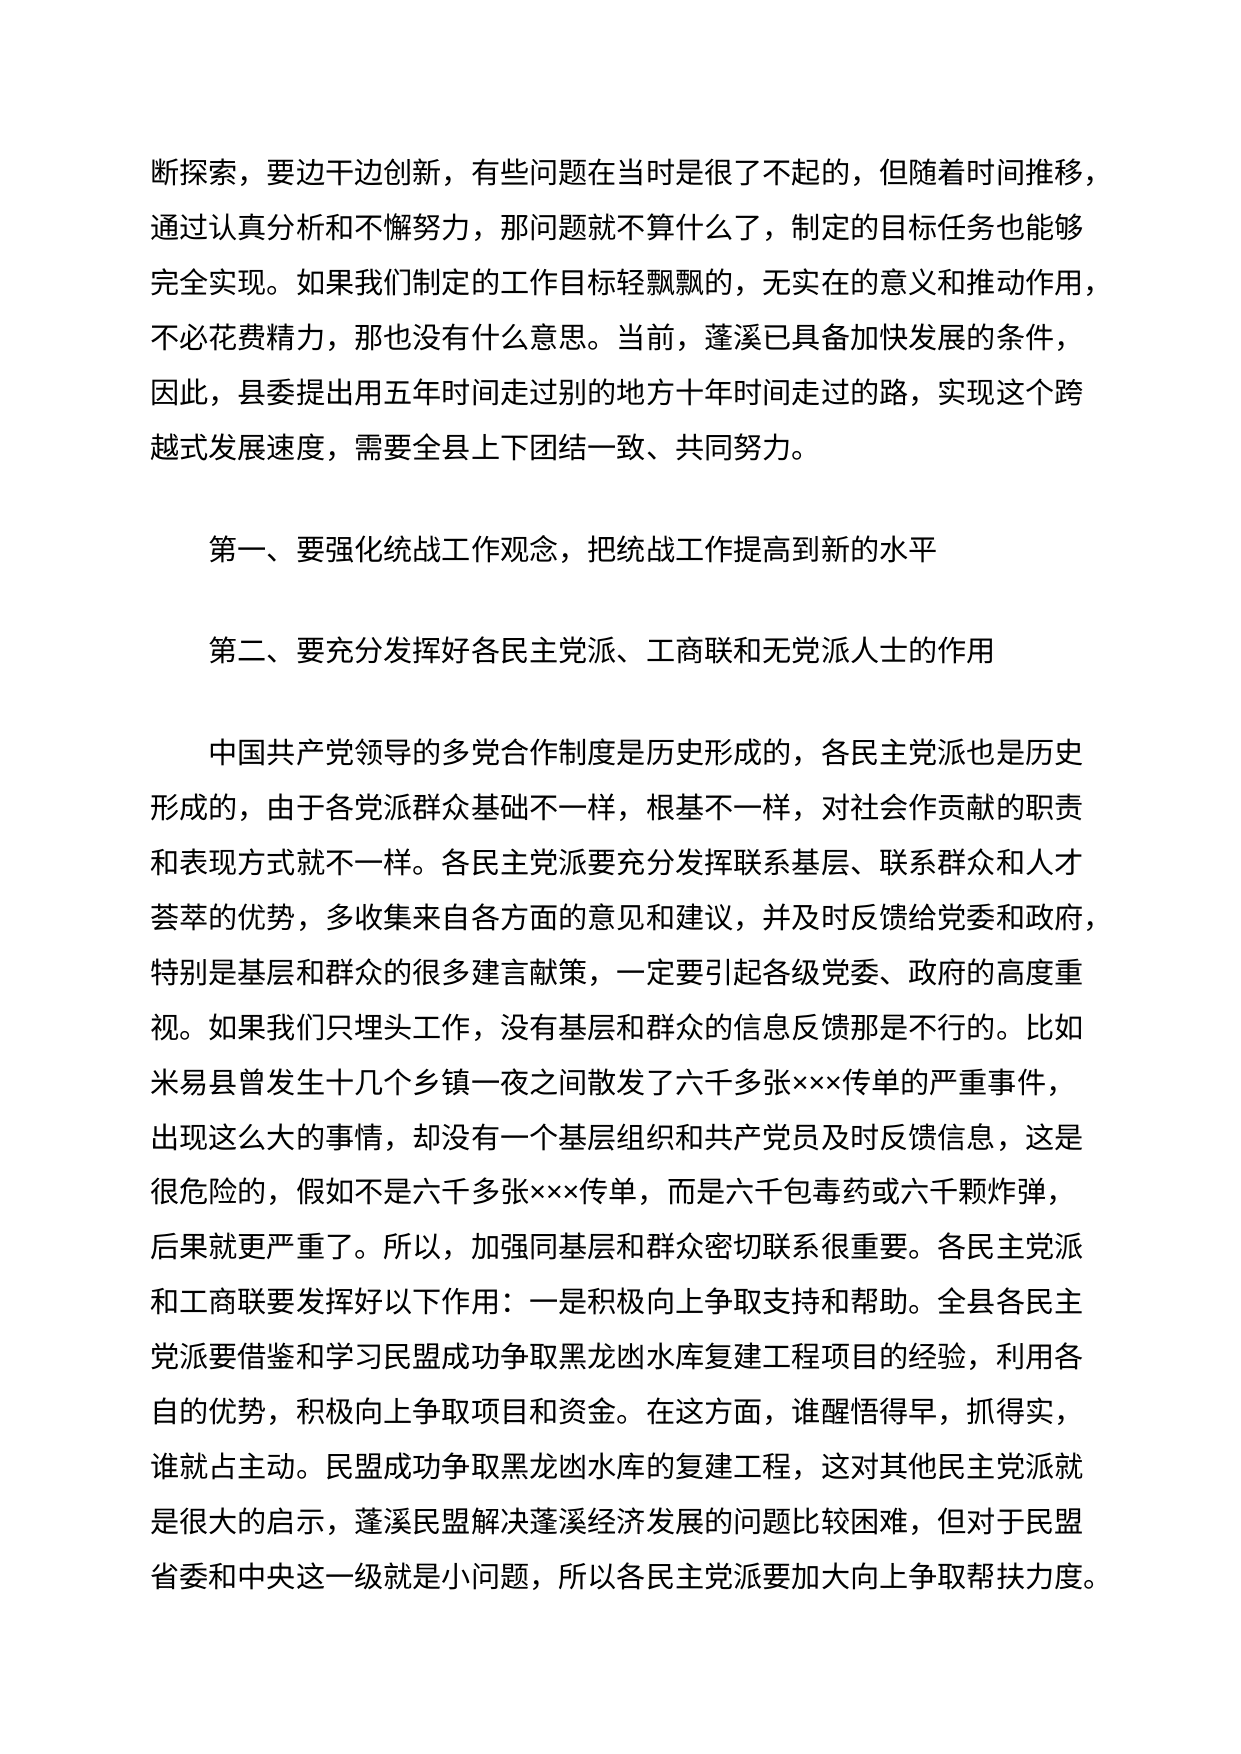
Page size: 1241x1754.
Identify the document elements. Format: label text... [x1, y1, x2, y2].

text 第一、要强化统战工作观念，把统战工作提高到新的水平 [150, 526, 1090, 568]
text 第二、要充分发挥好各民主党派、工商联和无党派人士的作用 [150, 628, 1090, 670]
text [150, 730, 1090, 1596]
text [150, 150, 1090, 467]
